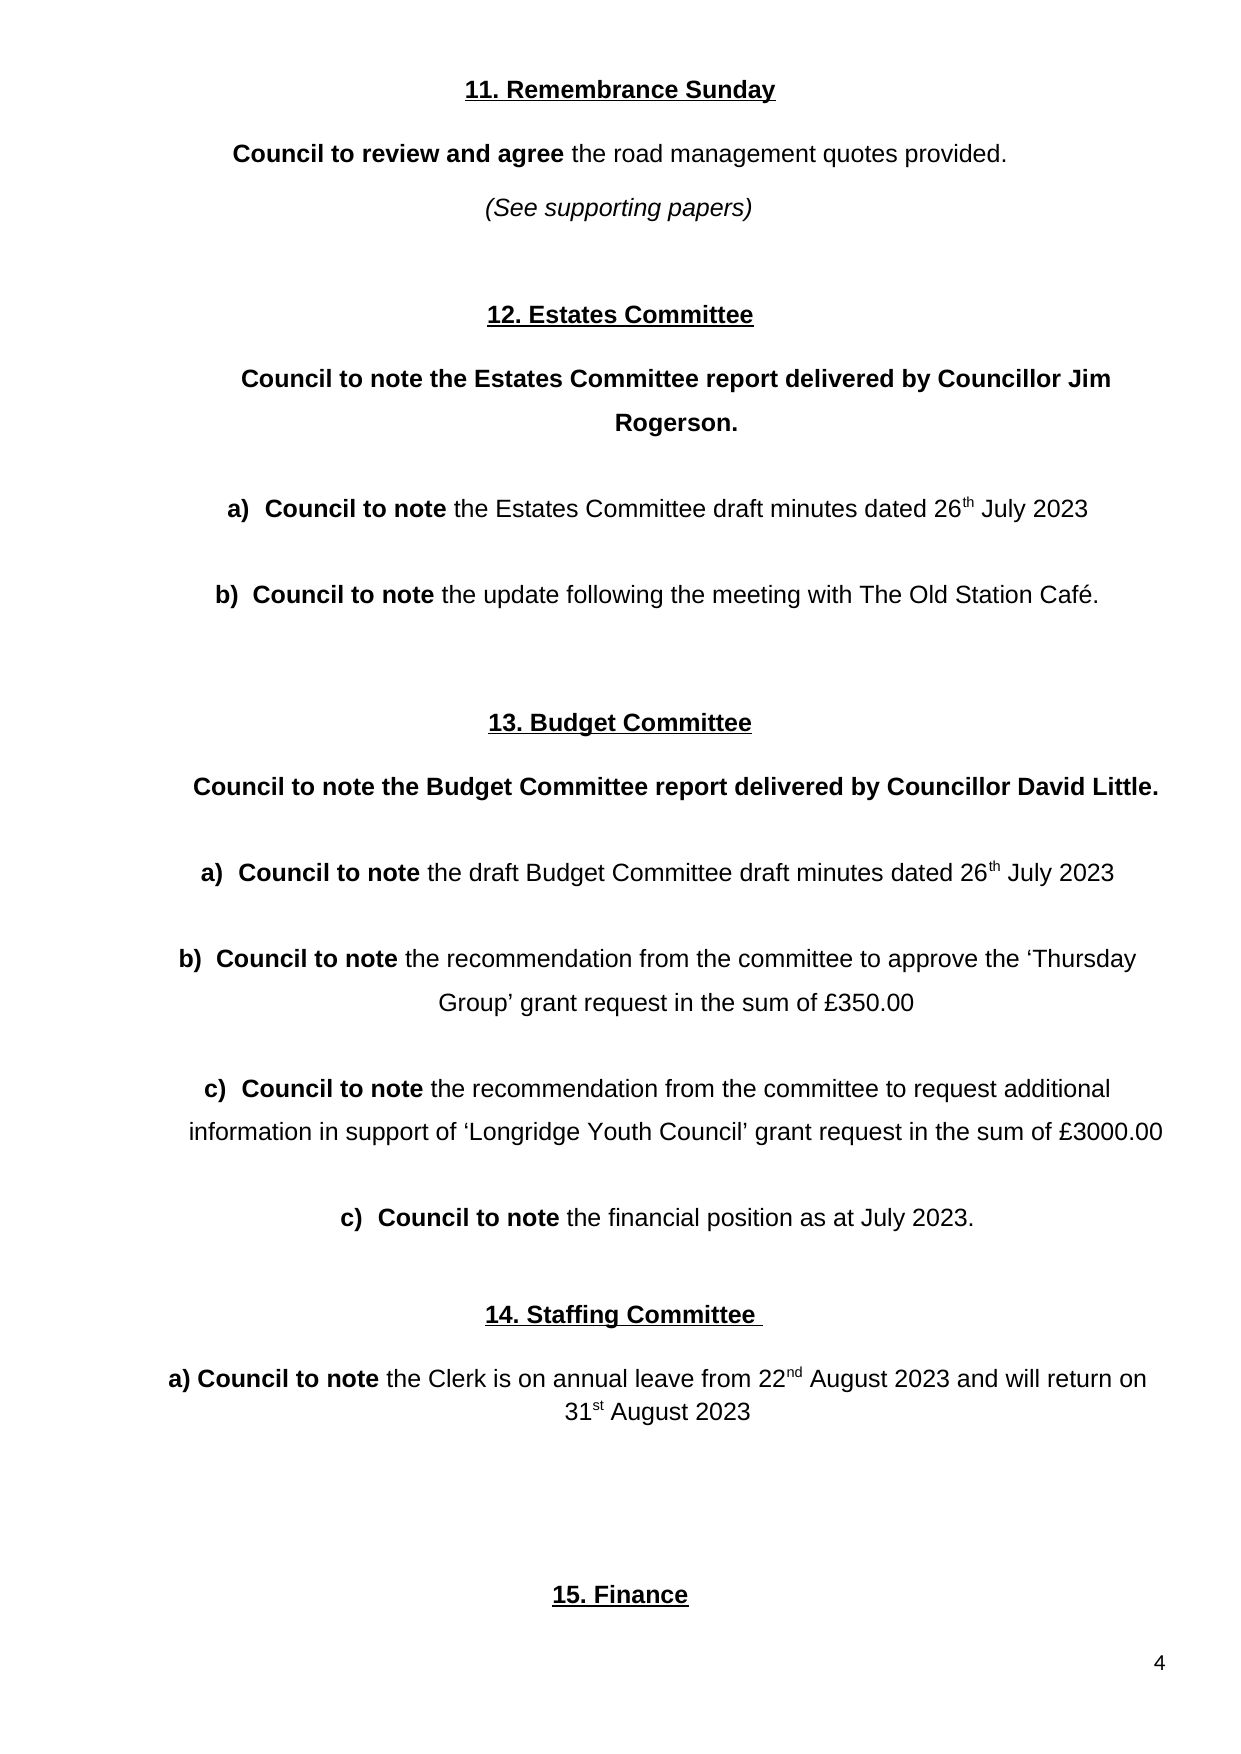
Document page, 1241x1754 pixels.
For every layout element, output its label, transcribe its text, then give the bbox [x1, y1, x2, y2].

list Council to note the financial position as at July 2023. [150, 1203, 1165, 1232]
list Council to note the Estates Committee report delivered by Councillor Jim Rogerson. [187, 364, 1165, 436]
text 12. Estates Committee [75, 301, 1165, 329]
text 15. Finance [75, 1580, 1165, 1609]
list Council to note the Budget Committee report delivered by Councillor David Little. [187, 772, 1165, 801]
text 13. Budget Committee [75, 708, 1165, 737]
list a) Council to note the Clerk is on annual leave from 22nd August 2023 and will return on 31st August 2023 [150, 1364, 1165, 1426]
list Council to note the recommendation from the committee to approve the ‘Thursday Group’ grant request in the sum of £350.00 [150, 944, 1165, 1016]
text 11. Remembrance Sunday [75, 75, 1165, 104]
list Council to note the Estates Committee draft minutes dated 26th July 2023 [150, 494, 1165, 523]
text (See supporting papers) [75, 193, 1165, 222]
text 14. Staffing Committee [75, 1300, 1165, 1329]
list Council to note the update following the meeting with The Old Station Café. [150, 580, 1165, 609]
list Council to note the recommendation from the committee to request additional information in support of ‘Longridge Youth Council’ grant request in the sum of £3000.00 [150, 1074, 1165, 1146]
text Council to review and agree the road management quotes provided. [75, 139, 1165, 168]
list Council to note the draft Budget Committee draft minutes dated 26th July 2023 [150, 858, 1165, 887]
